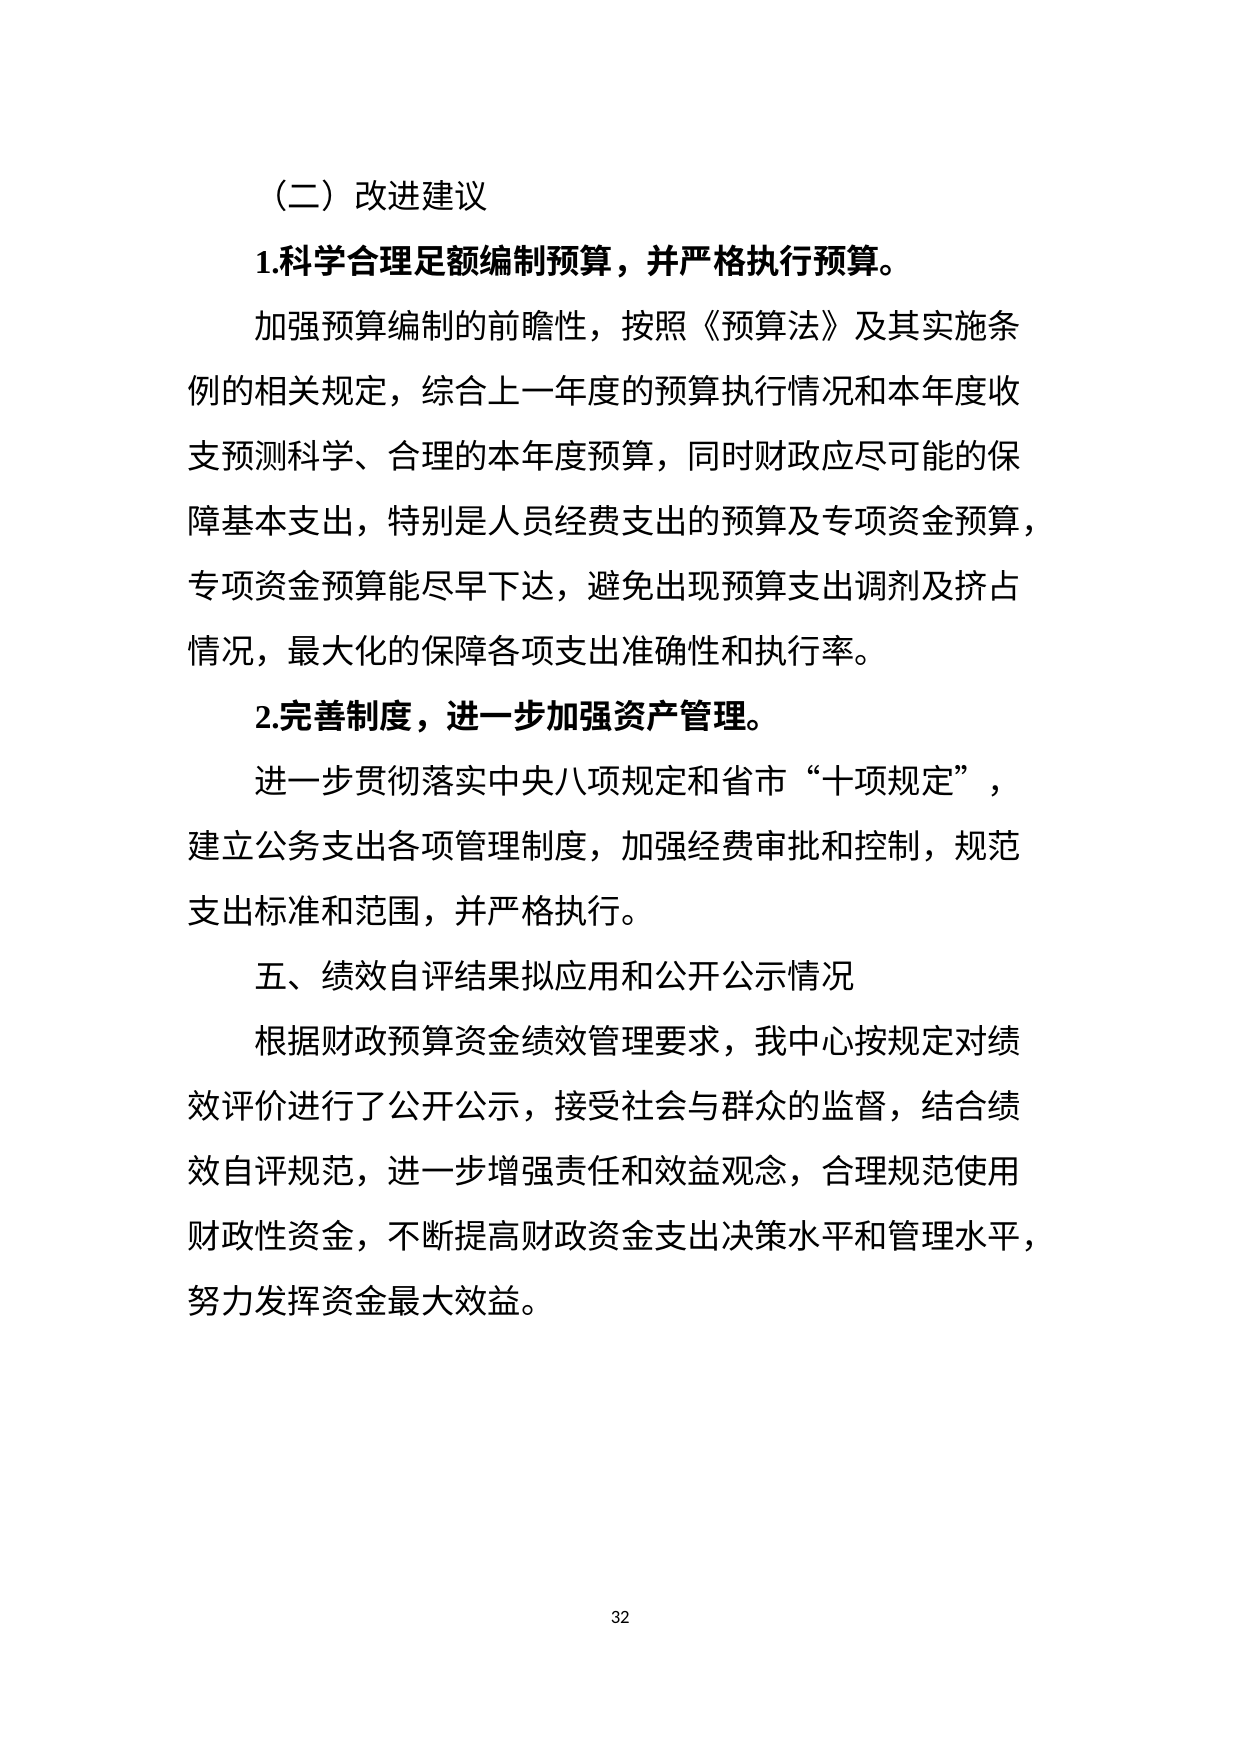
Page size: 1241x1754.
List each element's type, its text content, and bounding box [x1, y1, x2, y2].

text 1.科学合理足额编制预算，并严格执行预算。 [187, 227, 1053, 292]
text 根据财政预算资金绩效管理要求，我中心按规定对绩效评价进行了公开公示，接受社会与群众的监督，结合绩效自评规范，进一步增强责任和效益观念，合理规范使用财政性资金，不断提高财政资金支出决策水平和管理水平，努力发挥资金最大效益。 [187, 1007, 1053, 1332]
text （二）改进建议 [187, 162, 1053, 227]
text 进一步贯彻落实中央八项规定和省市“十项规定”，建立公务支出各项管理制度，加强经费审批和控制，规范支出标准和范围，并严格执行。 [187, 747, 1053, 942]
text 2.完善制度，进一步加强资产管理。 [187, 682, 1053, 747]
text 加强预算编制的前瞻性，按照《预算法》及其实施条例的相关规定，综合上一年度的预算执行情况和本年度收支预测科学、合理的本年度预算，同时财政应尽可能的保障基本支出，特别是人员经费支出的预算及专项资金预算，专项资金预算能尽早下达，避免出现预算支出调剂及挤占情况，最大化的保障各项支出准确性和执行率。 [187, 292, 1053, 682]
text 五、绩效自评结果拟应用和公开公示情况 [187, 942, 1053, 1007]
